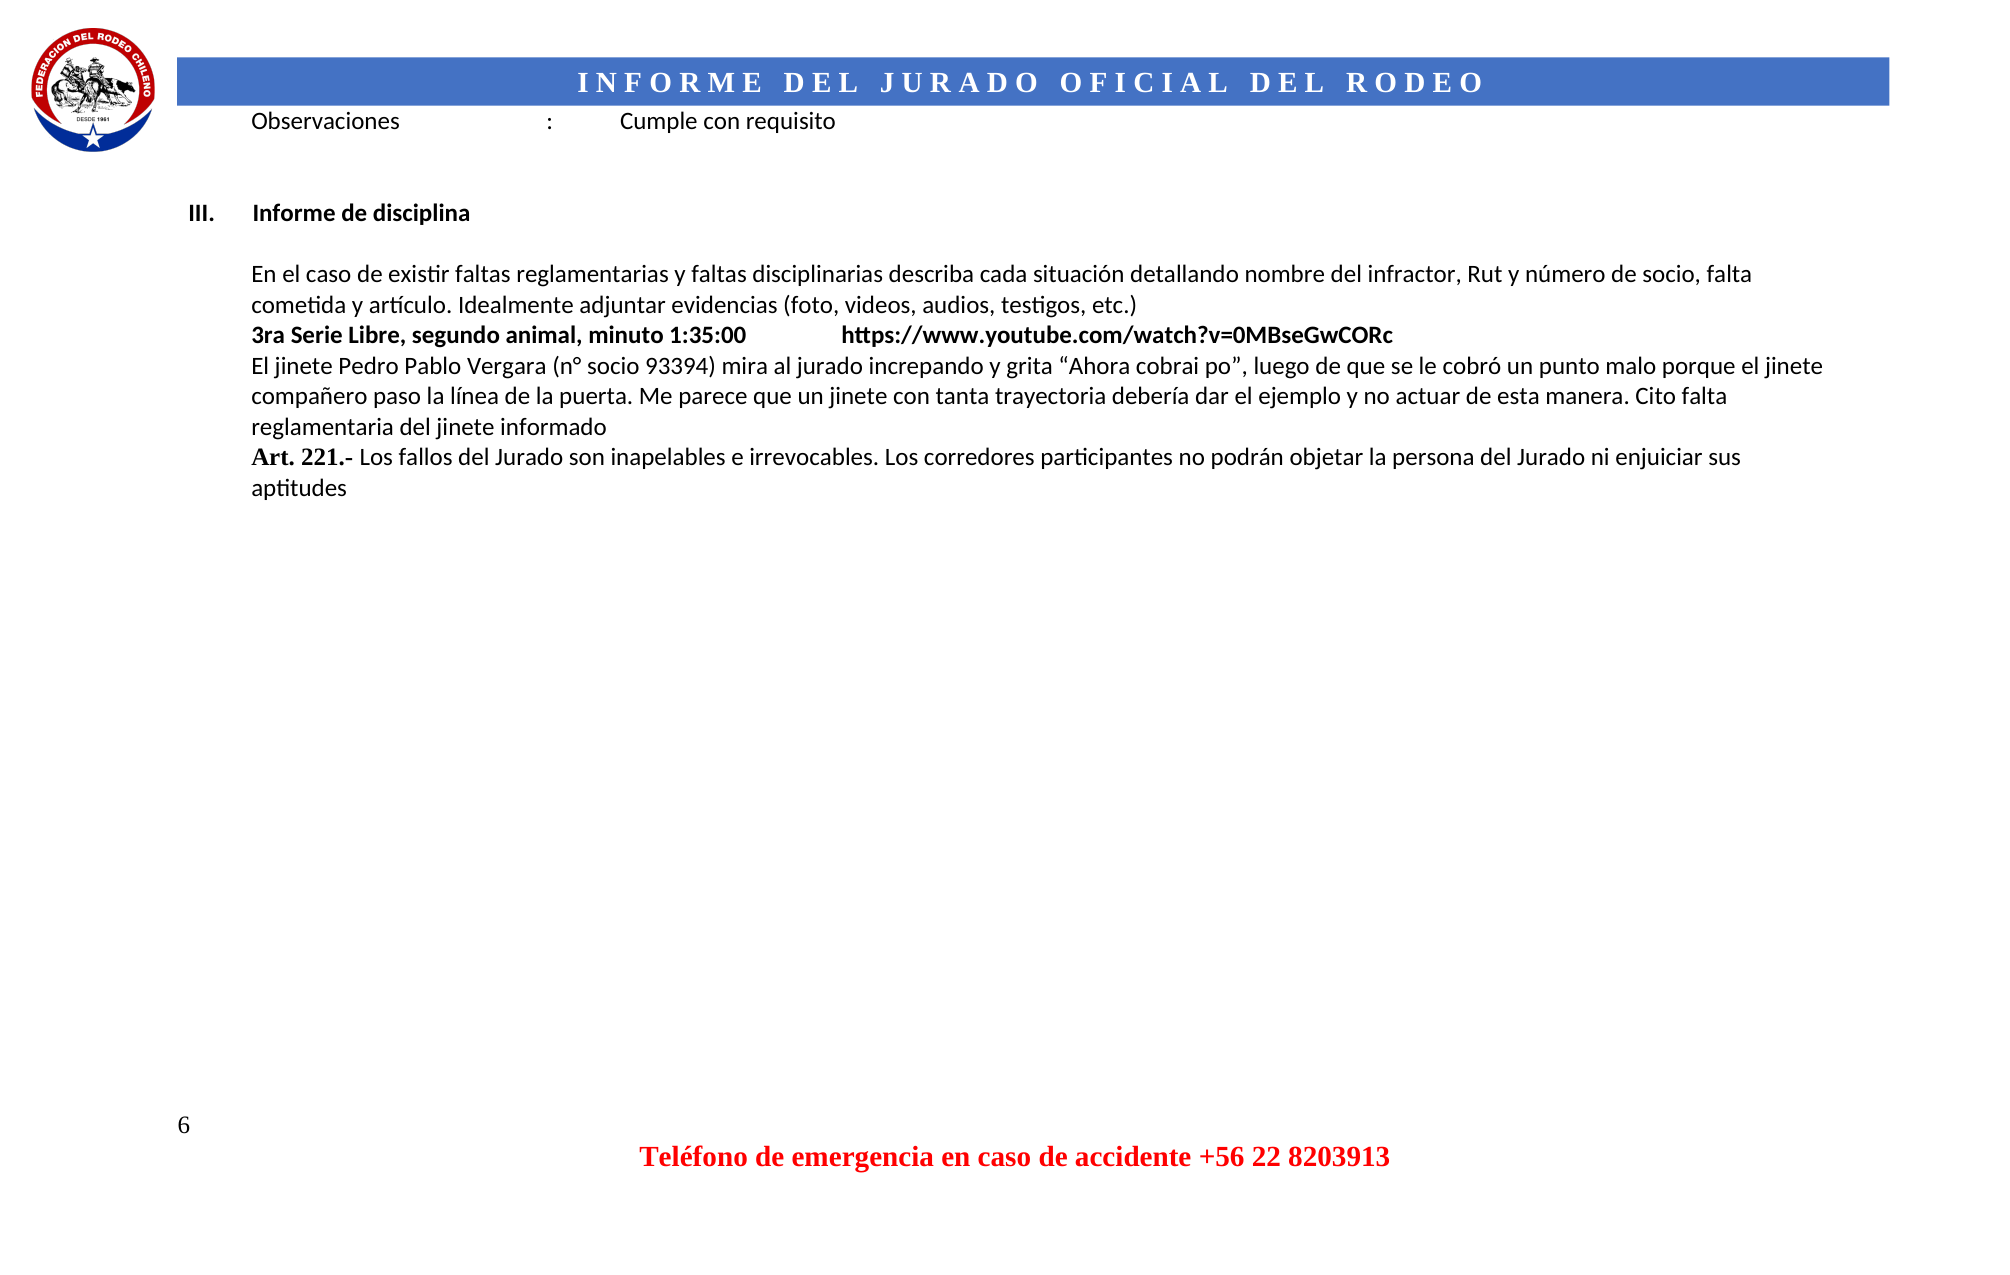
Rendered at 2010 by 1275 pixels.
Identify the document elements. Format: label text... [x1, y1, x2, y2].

list Informe de disciplina [215, 197, 1683, 228]
text 3ra Serie Libre, segundo animal, minuto 1:35:00 https://www.youtube.com/watch?v=0MBseGwCORc [251, 319, 1831, 350]
text Observaciones : Cumple con requisito [251, 106, 1683, 136]
text En el caso de existir faltas reglamentarias y faltas disciplinarias describa cada situación detallando nombre del infractor, Rut y número de socio, falta cometida y artículo. Idealmente adjuntar evidencias (foto, videos, audios, testigos, etc.) [251, 258, 1831, 319]
text El jinete Pedro Pablo Vergara (n° socio 93394) mira al jurado increpando y grita “Ahora cobrai po”, luego de que se le cobró un punto malo porque el jinete compañero paso la línea de la puerta. Me parece que un jinete con tanta trayectoria debería dar el ejemplo y no actuar de esta manera. Cito falta reglamentaria del jinete informado [251, 350, 1831, 441]
picture [31, 28, 155, 152]
text Art. 221.- Los fallos del Jurado son inapelables e irrevocables. Los corredores participantes no podrán objetar la persona del Jurado ni enjuiciar sus aptitudes [251, 441, 1831, 502]
